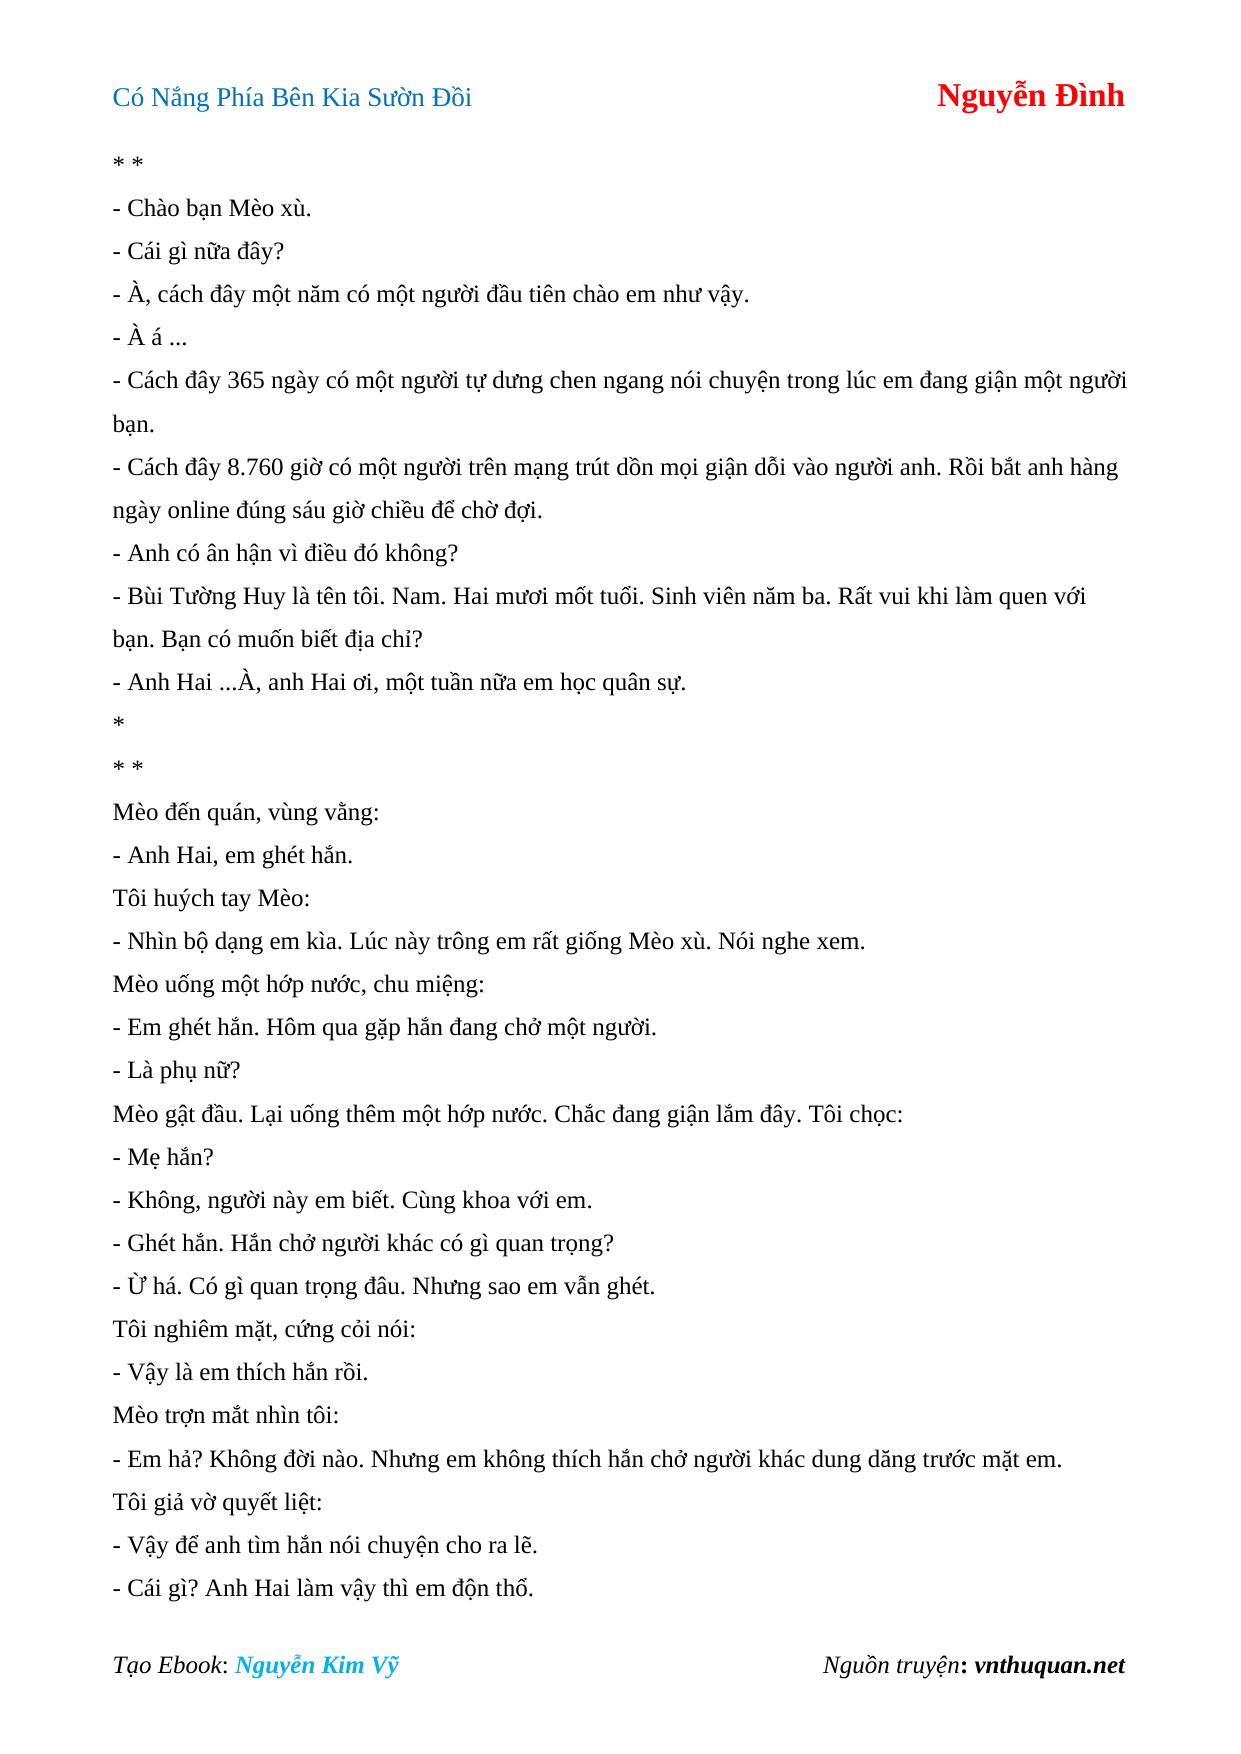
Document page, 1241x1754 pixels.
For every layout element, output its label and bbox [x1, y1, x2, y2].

text [112, 150, 1128, 1602]
